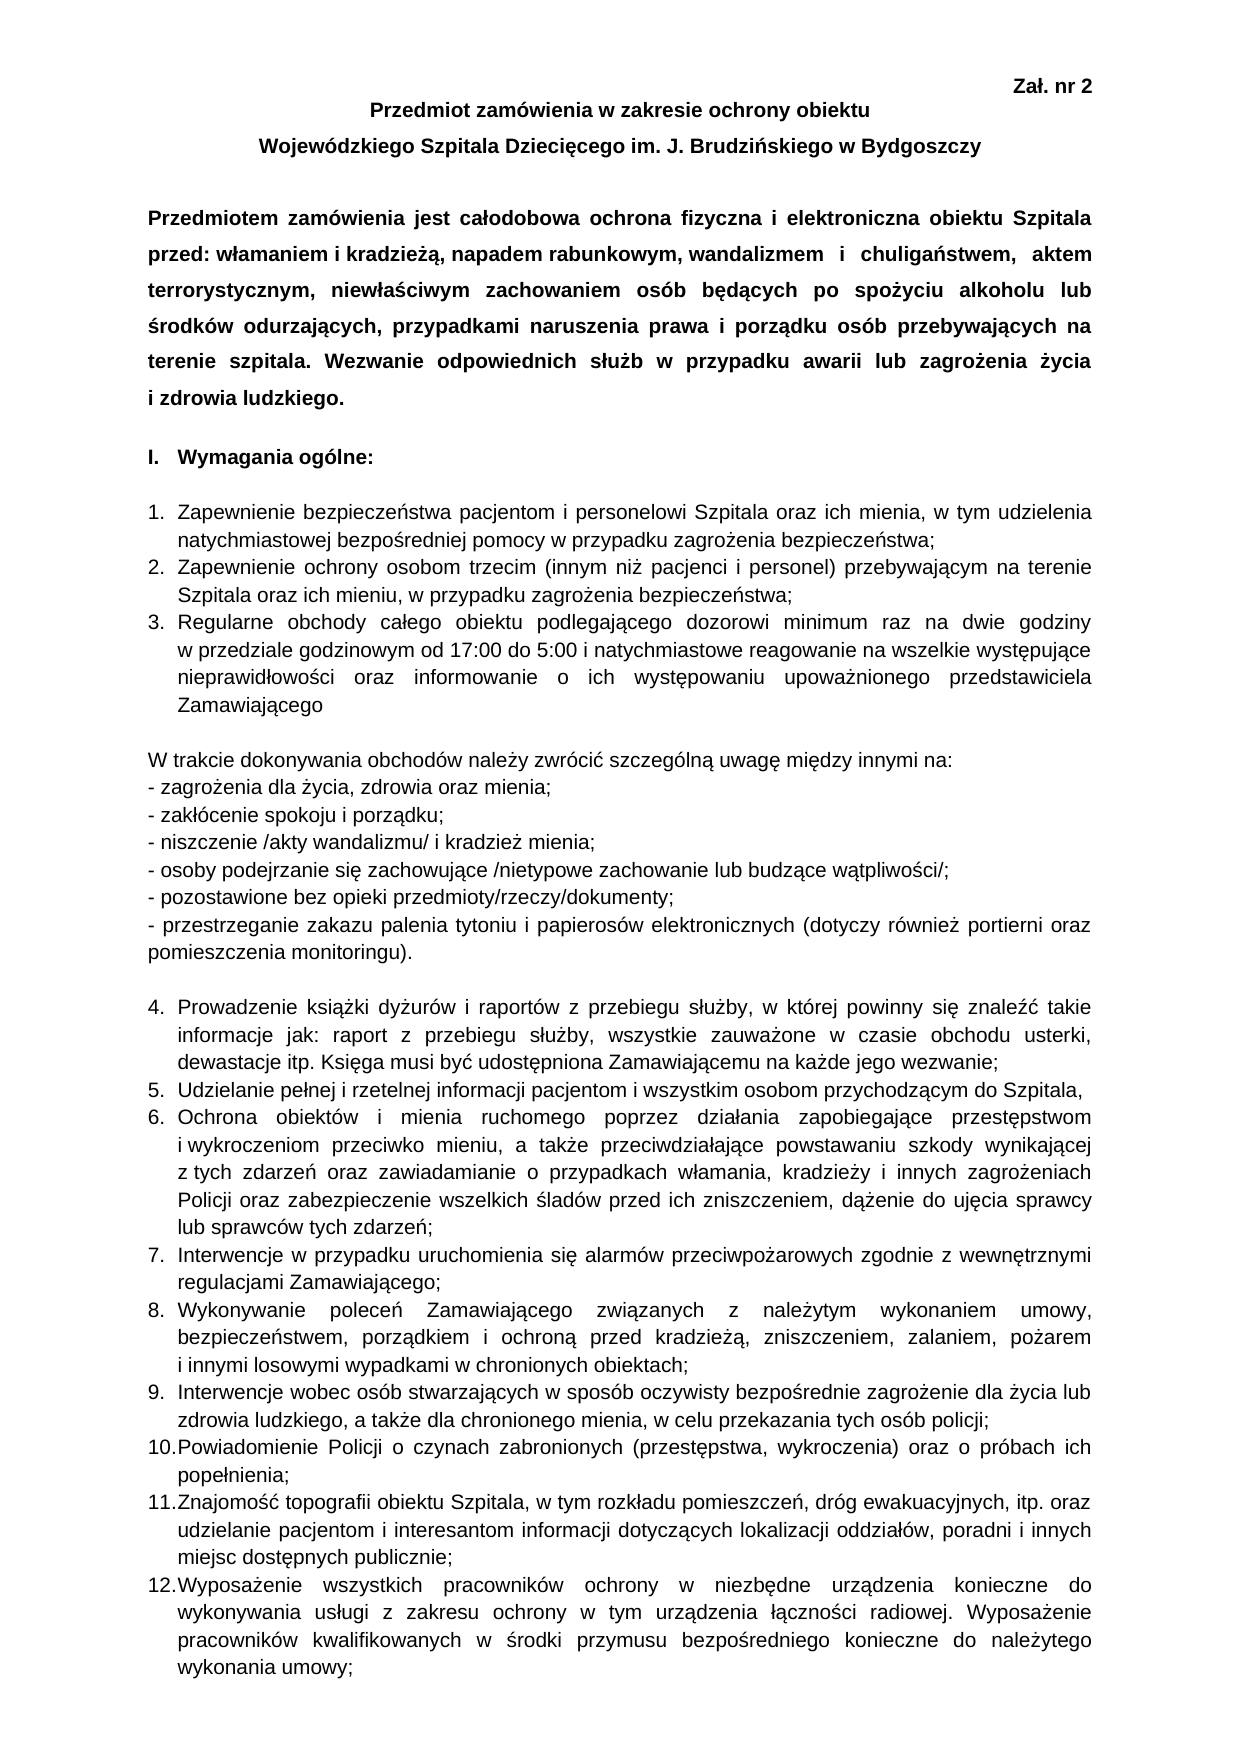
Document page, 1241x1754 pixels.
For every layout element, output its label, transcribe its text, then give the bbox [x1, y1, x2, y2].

text Zał. nr 2 [148, 74, 1093, 98]
text - przestrzeganie zakazu palenia tytoniu i papierosów elektronicznych (dotyczy również portierni oraz pomieszczenia monitoringu). [148, 913, 1093, 964]
text - niszczenie /akty wandalizmu/ i kradzież mienia; [148, 830, 1093, 854]
text - zagrożenia dla życia, zdrowia oraz mienia; [148, 775, 1093, 799]
text - zakłócenie spokoju i porządku; [148, 803, 1093, 827]
list Zapewnienie ochrony osobom trzecim (innym niż pacjenci i personel) przebywającym na terenie Szpitala oraz ich mieniu, w przypadku zagrożenia bezpieczeństwa; [148, 555, 1093, 607]
list Regularne obchody całego obiektu podlegającego dozorowi minimum raz na dwie godziny w przedziale godzinowym od 17:00 do 5:00 i natychmiastowe reagowanie na wszelkie występujące nieprawidłowości oraz informowanie o ich występowaniu upoważnionego przedstawiciela Zamawiającego [148, 610, 1093, 717]
text - osoby podejrzanie się zachowujące /nietypowe zachowanie lub budzące wątpliwości/; [148, 858, 1093, 882]
list Wyposażenie wszystkich pracowników ochrony w niezbędne urządzenia konieczne do wykonywania usługi z zakresu ochrony w tym urządzenia łączności radiowej. Wyposażenie pracowników kwalifikowanych w środki przymusu bezpośredniego konieczne do należytego wykonania umowy; [148, 1573, 1093, 1679]
list Ochrona obiektów i mienia ruchomego poprzez działania zapobiegające przestępstwom i wykroczeniom przeciwko mieniu, a także przeciwdziałające powstawaniu szkody wynikającej z tych zdarzeń oraz zawiadamianie o przypadkach włamania, kradzieży i innych zagrożeniach Policji oraz zabezpieczenie wszelkich śladów przed ich zniszczeniem, dążenie do ujęcia sprawcy lub sprawców tych zdarzeń; [148, 1105, 1093, 1239]
list Zapewnienie bezpieczeństwa pacjentom i personelowi Szpitala oraz ich mienia, w tym udzielenia natychmiastowej bezpośredniej pomocy w przypadku zagrożenia bezpieczeństwa; [148, 500, 1093, 552]
text - pozostawione bez opieki przedmioty/rzeczy/dokumenty; [148, 885, 1093, 909]
list Interwencje w przypadku uruchomienia się alarmów przeciwpożarowych zgodnie z wewnętrznymi regulacjami Zamawiającego; [148, 1243, 1093, 1294]
text Przedmiotem zamówienia jest całodobowa ochrona fizyczna i elektroniczna obiektu Szpitala przed: włamaniem i kradzieżą, napadem rabunkowym, wandalizmem i chuligaństwem, aktem terrorystycznym, niewłaściwym zachowaniem osób będących po spożyciu alkoholu lub środków odurzających, przypadkami naruszenia prawa i porządku osób przebywających na terenie szpitala. Wezwanie odpowiednich służb w przypadku awarii lub zagrożenia życia i zdrowia ludzkiego. [148, 206, 1093, 409]
list Udzielanie pełnej i rzetelnej informacji pacjentom i wszystkim osobom przychodzącym do Szpitala, [148, 1078, 1093, 1102]
list Interwencje wobec osób stwarzających w sposób oczywisty bezpośrednie zagrożenie dla życia lub zdrowia ludzkiego, a także dla chronionego mienia, w celu przekazania tych osób policji; [148, 1380, 1093, 1432]
list Wymagania ogólne: [148, 445, 1093, 469]
list Wykonywanie poleceń Zamawiającego związanych z należytym wykonaniem umowy, bezpieczeństwem, porządkiem i ochroną przed kradzieżą, zniszczeniem, zalaniem, pożarem i innymi losowymi wypadkami w chronionych obiektach; [148, 1298, 1093, 1377]
list Prowadzenie książki dyżurów i raportów z przebiegu służby, w której powinny się znaleźć takie informacje jak: raport z przebiegu służby, wszystkie zauważone w czasie obchodu usterki, dewastacje itp. Księga musi być udostępniona Zamawiającemu na każde jego wezwanie; [148, 995, 1093, 1074]
text Przedmiot zamówienia w zakresie ochrony obiektu [148, 98, 1093, 122]
list Powiadomienie Policji o czynach zabronionych (przestępstwa, wykroczenia) oraz o próbach ich popełnienia; [148, 1435, 1093, 1487]
list Znajomość topografii obiektu Szpitala, w tym rozkładu pomieszczeń, dróg ewakuacyjnych, itp. oraz udzielanie pacjentom i interesantom informacji dotyczących lokalizacji oddziałów, poradni i innych miejsc dostępnych publicznie; [148, 1490, 1093, 1569]
text Wojewódzkiego Szpitala Dziecięcego im. J. Brudzińskiego w Bydgoszczy [148, 134, 1093, 158]
text W trakcie dokonywania obchodów należy zwrócić szczególną uwagę między innymi na: [148, 748, 1093, 772]
